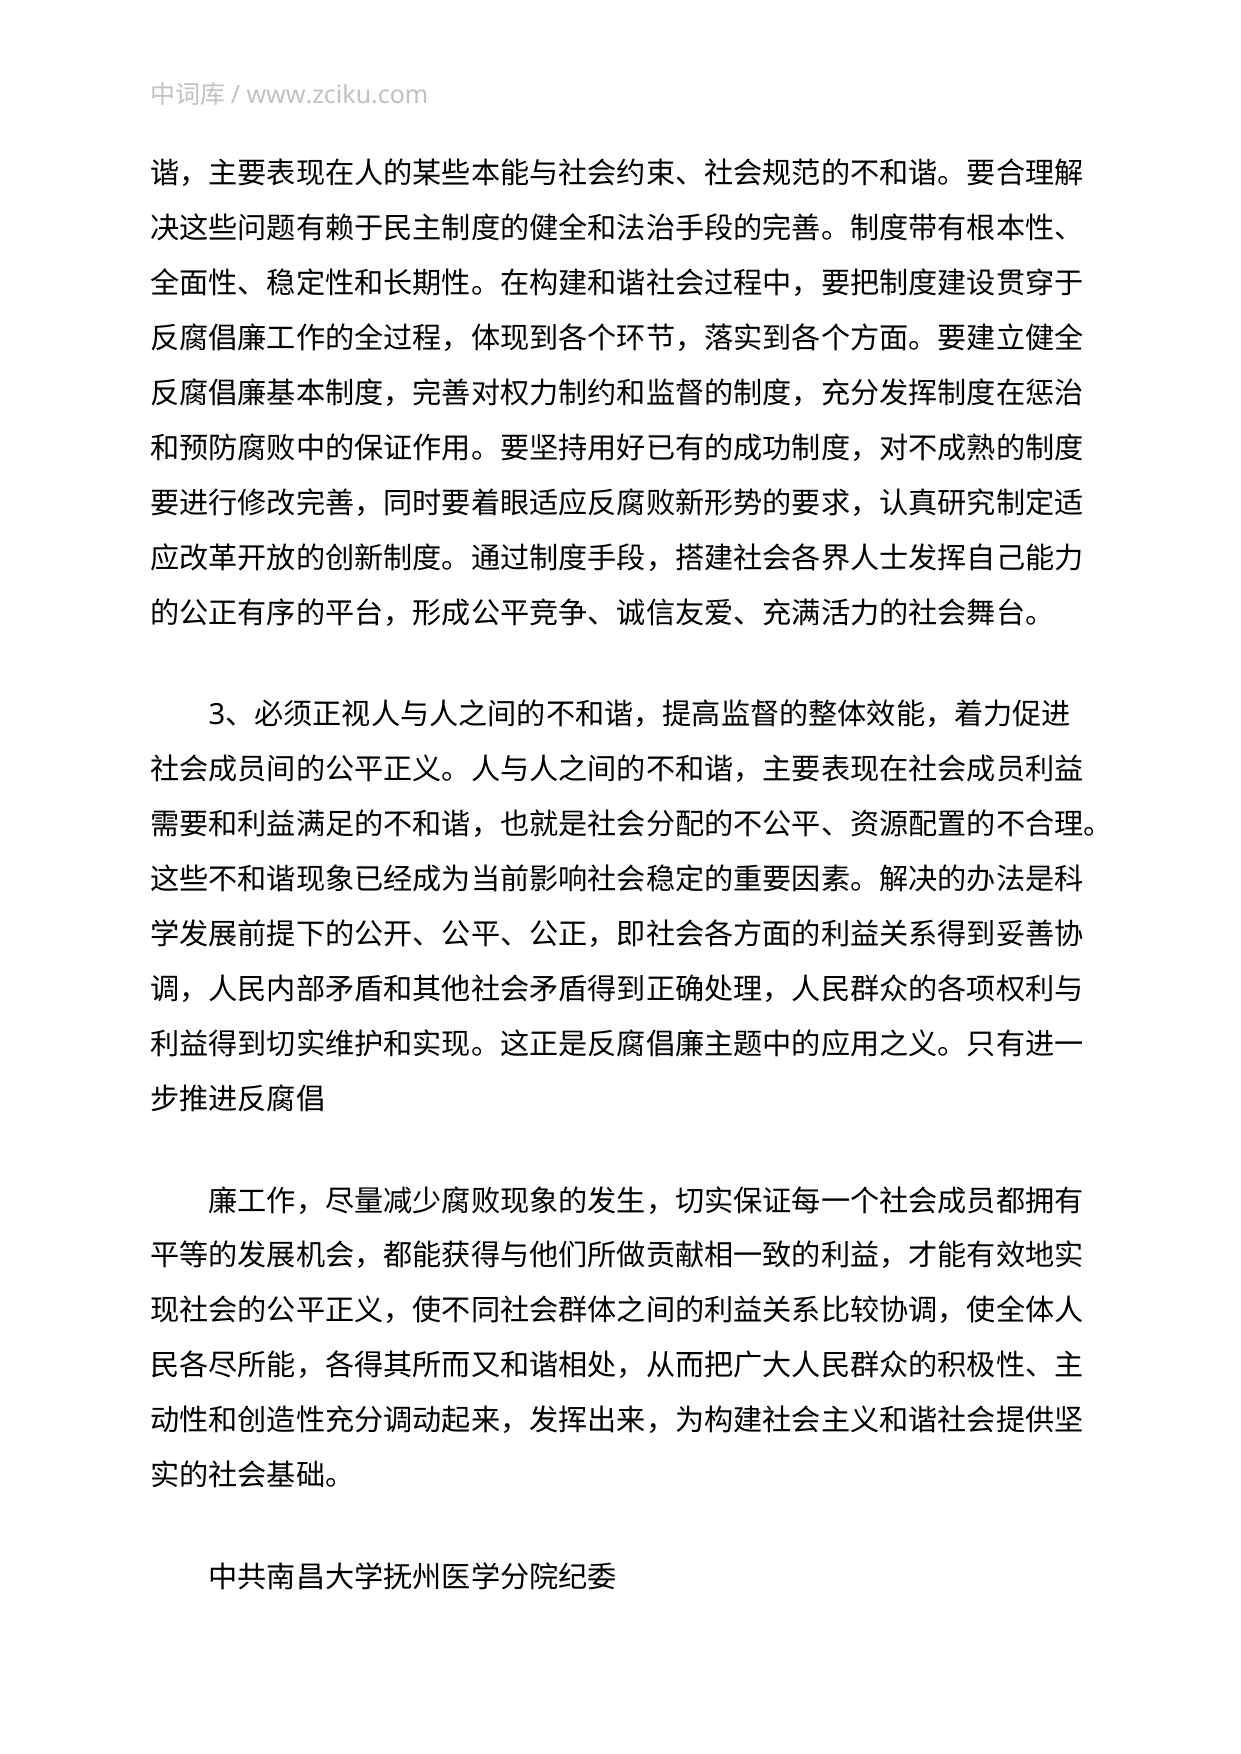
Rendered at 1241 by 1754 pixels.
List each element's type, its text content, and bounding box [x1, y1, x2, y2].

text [150, 150, 1090, 631]
text 中共南昌大学抚州医学分院纪委 [150, 1553, 1090, 1596]
text 3、必须正视人与人之间的不和谐，提高监督的整体效能，着力促进社会成员间的公平正义。人与人之间的不和谐，主要表现在社会成员利益需要和利益满足的不和谐，也就是社会分配的不公平、资源配置的不合理。这些不和谐现象已经成为当前影响社会稳定的重要因素。解决的办法是科学发展前提下的公开、公平、公正，即社会各方面的利益关系得到妥善协调，人民内部矛盾和其他社会矛盾得到正确处理，人民群众的各项权利与利益得到切实维护和实现。这正是反腐倡廉主题中的应用之义。只有进一步推进反腐倡 [150, 691, 1090, 1118]
text 廉工作，尽量减少腐败现象的发生，切实保证每一个社会成员都拥有平等的发展机会，都能获得与他们所做贡献相一致的利益，才能有效地实现社会的公平正义，使不同社会群体之间的利益关系比较协调，使全体人民各尽所能，各得其所而又和谐相处，从而把广大人民群众的积极性、主动性和创造性充分调动起来，发挥出来，为构建社会主义和谐社会提供坚实的社会基础。 [150, 1177, 1090, 1494]
